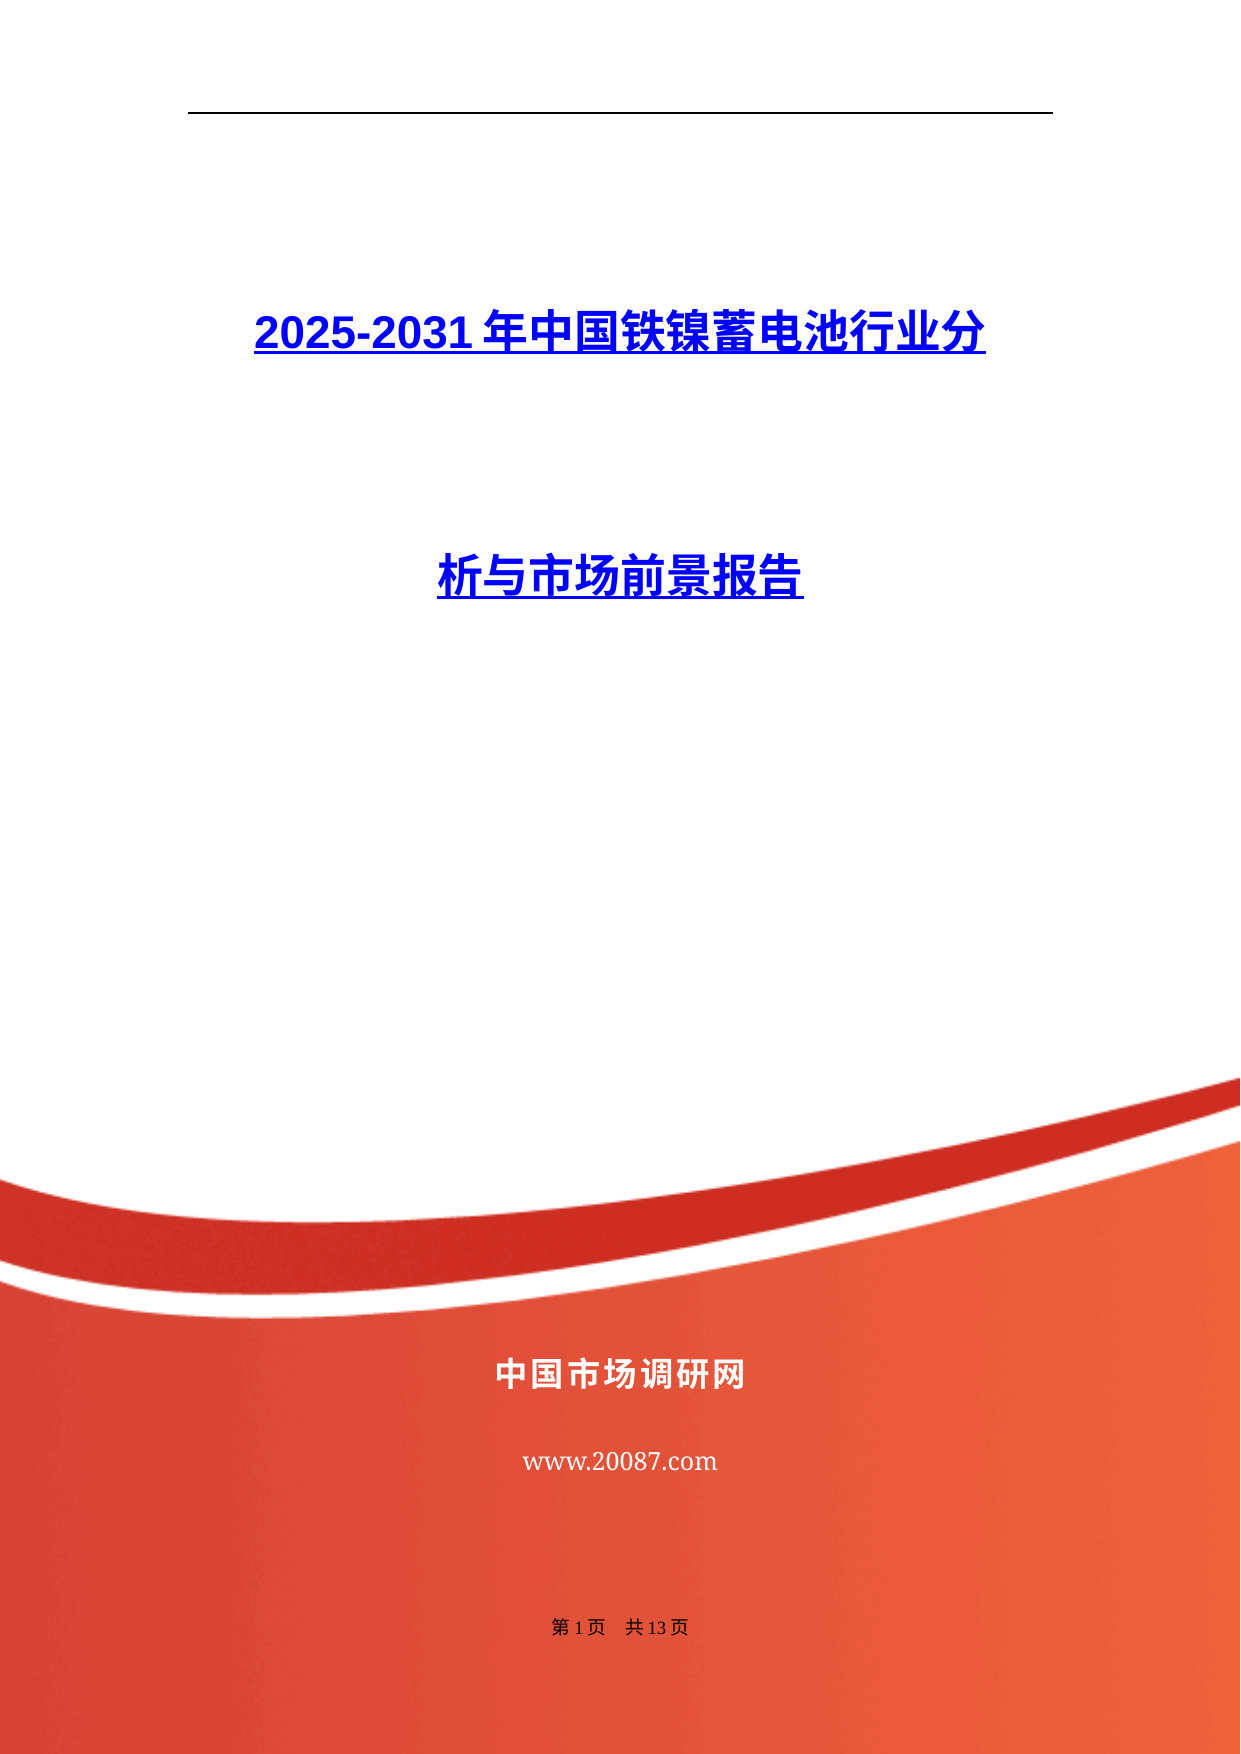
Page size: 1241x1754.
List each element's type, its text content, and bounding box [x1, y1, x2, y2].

picture [0, 1006, 1241, 1754]
subtitle 中国市场调研网 [187, 1339, 1053, 1404]
table_header 2025-2031年中国铁镍蓄电池行业分析与市场前景报告 [188, 207, 1053, 773]
text www.20087.com [187, 1428, 1053, 1493]
